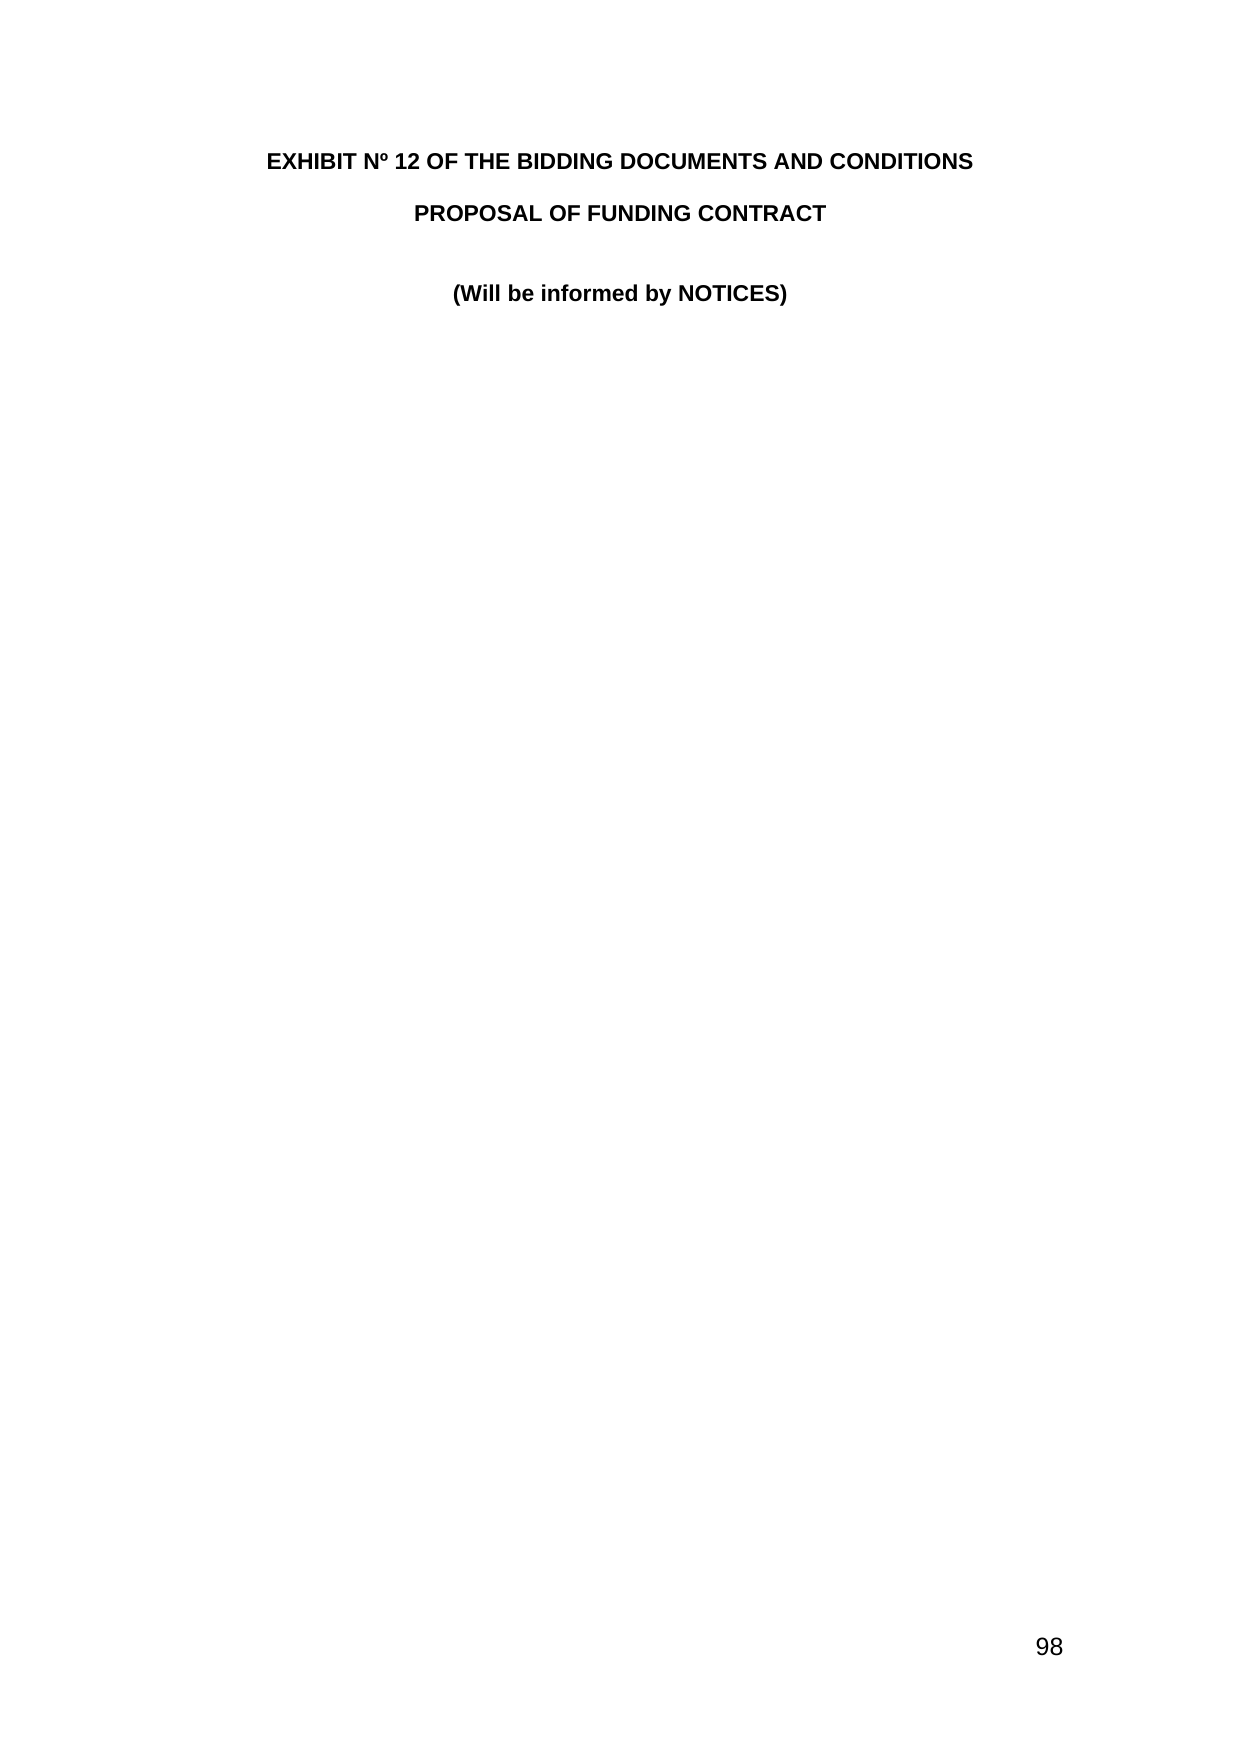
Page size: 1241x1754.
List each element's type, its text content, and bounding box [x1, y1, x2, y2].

text EXHIBIT Nº 12 OF THE BIDDING DOCUMENTS AND CONDITIONS [177, 148, 1063, 174]
text (Will be informed by NOTICES) [177, 279, 1063, 306]
text PROPOSAL OF FUNDING CONTRACT [177, 200, 1063, 227]
